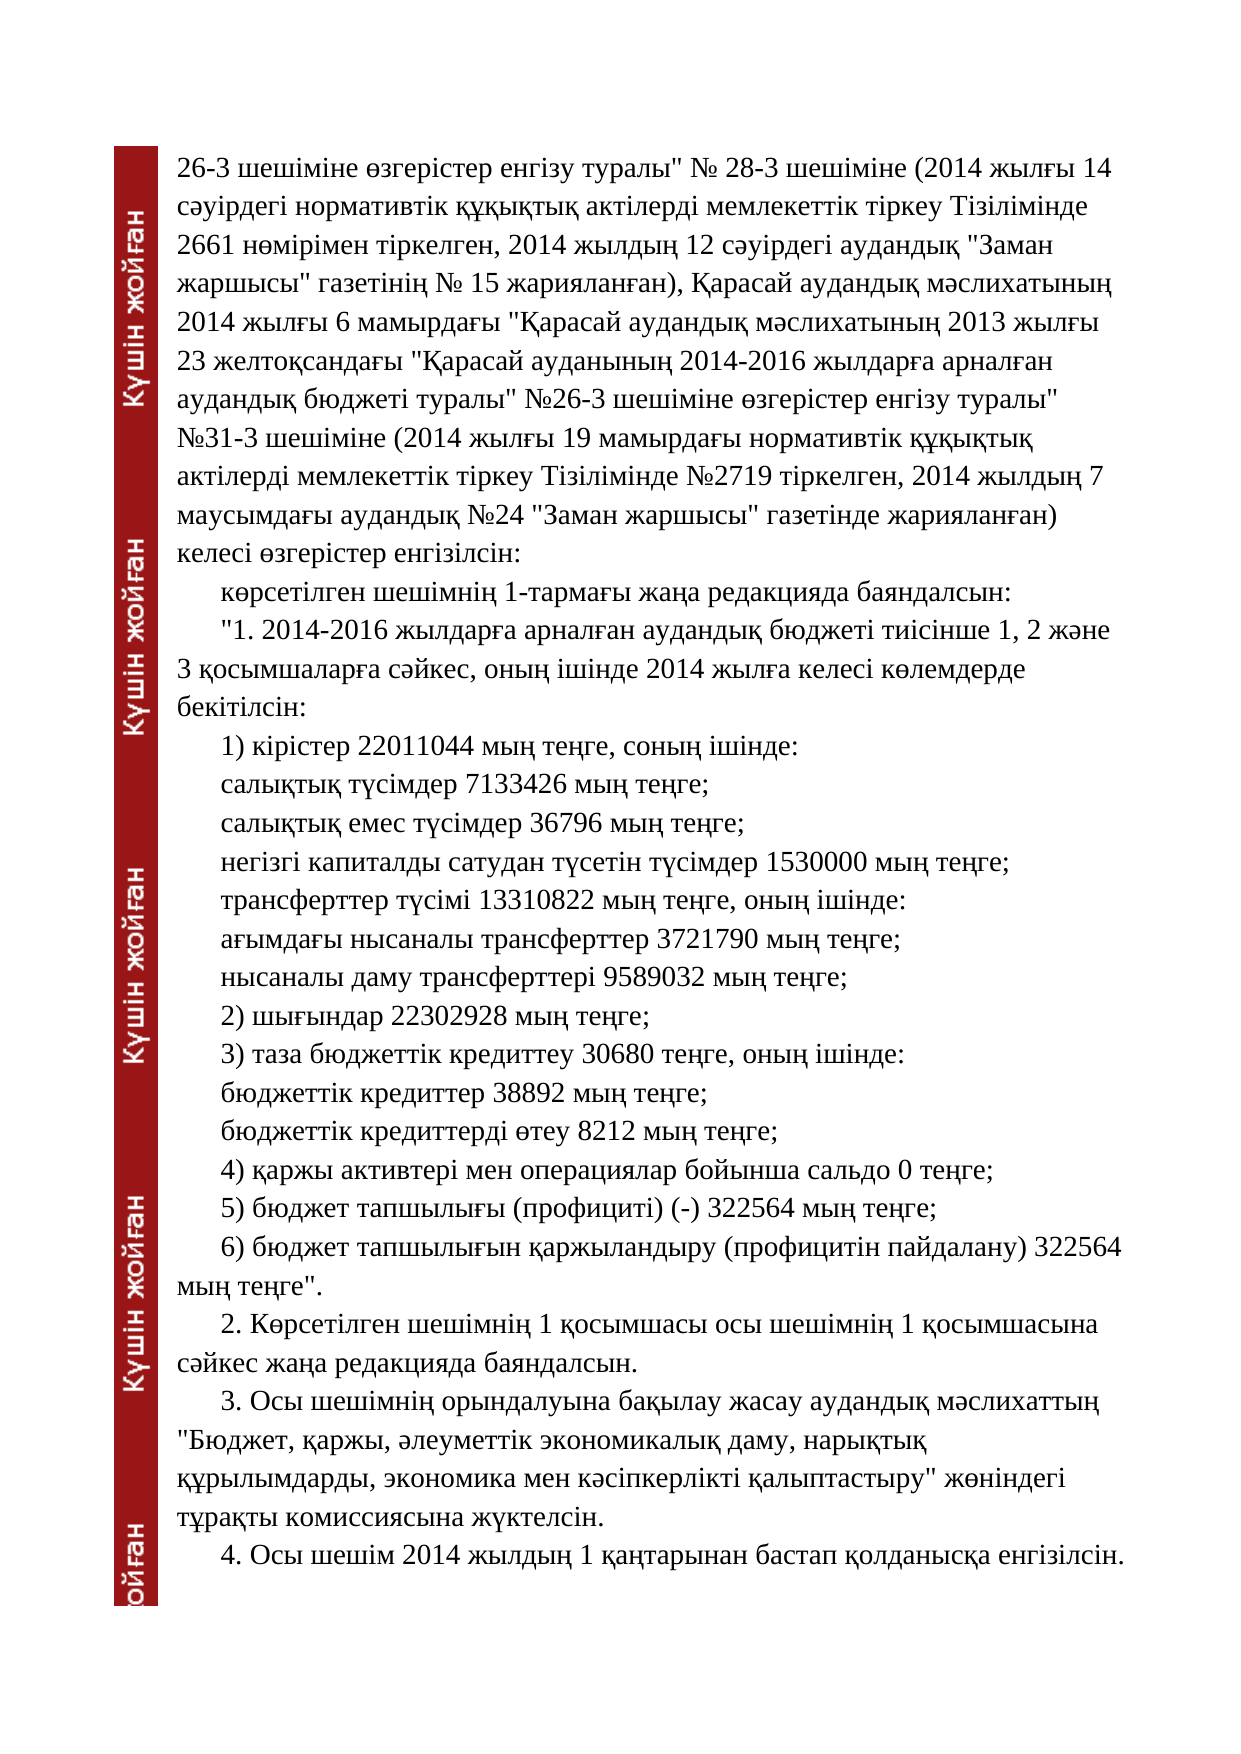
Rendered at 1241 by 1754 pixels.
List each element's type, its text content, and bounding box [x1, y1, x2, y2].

picture [114, 146, 158, 150]
picture [114, 1601, 158, 1606]
